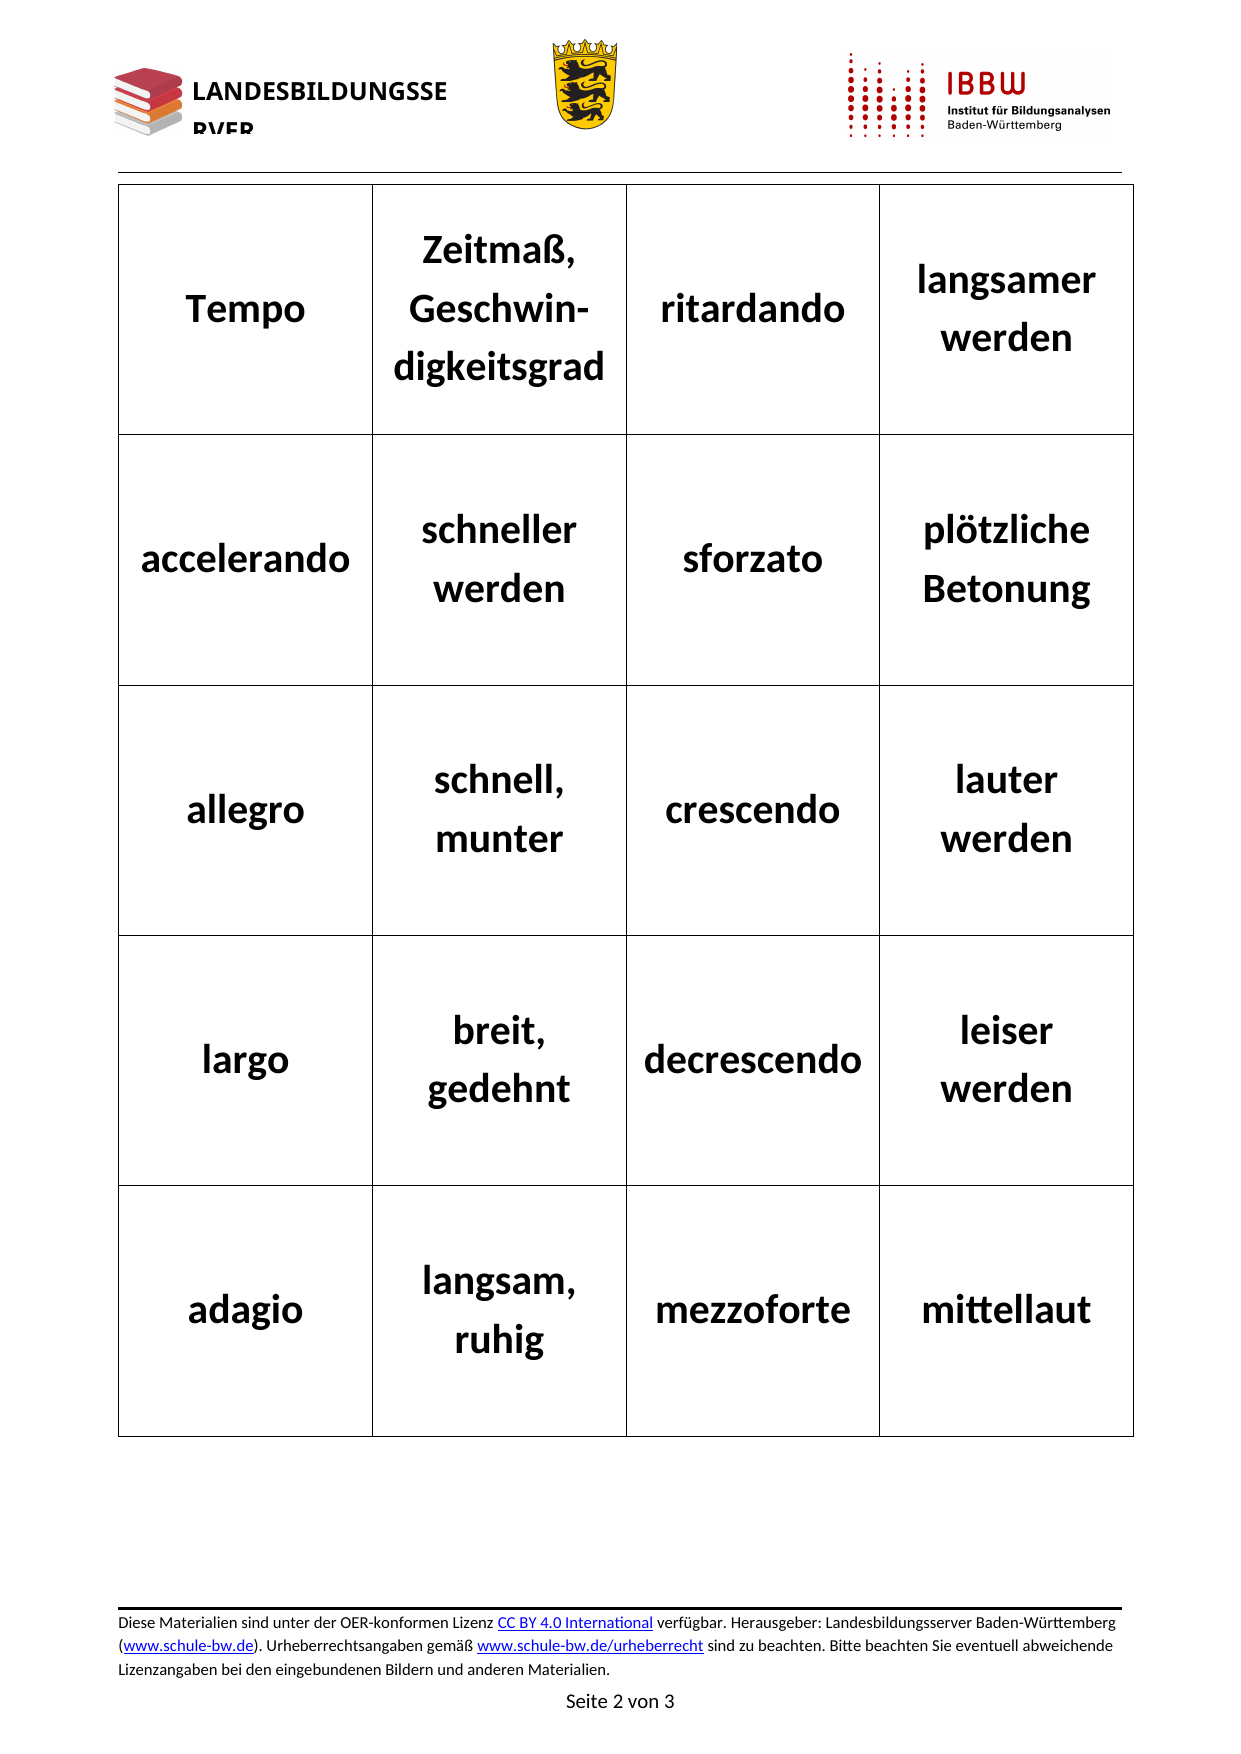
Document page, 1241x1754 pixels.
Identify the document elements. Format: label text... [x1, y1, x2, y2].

table_cell accelerando [119, 435, 372, 684]
table_cell Zeitmaß, Geschwin-digkeitsgrad [373, 185, 626, 434]
table_cell schneller werden [373, 435, 626, 684]
table_cell leiser werden [880, 936, 1133, 1185]
table_cell langsamer werden [880, 185, 1133, 434]
picture [109, 63, 187, 138]
picture [552, 38, 618, 130]
picture [844, 48, 1113, 142]
table_cell allegro [119, 686, 372, 935]
table_cell decrescendo [627, 936, 879, 1185]
table_cell crescendo [627, 686, 879, 935]
table_cell langsam, ruhig [373, 1186, 626, 1436]
table_cell largo [119, 936, 372, 1185]
table_cell adagio [119, 1186, 372, 1436]
table_cell sforzato [627, 435, 879, 684]
table_cell mezzoforte [627, 1186, 879, 1436]
table_cell schnell, munter [373, 686, 626, 935]
table_cell ritardando [627, 185, 879, 434]
table_cell breit, gedehnt [373, 936, 626, 1185]
table_cell plötzliche Betonung [880, 435, 1133, 684]
table_cell lauter werden [880, 686, 1133, 935]
table_cell mittellaut [880, 1186, 1133, 1436]
table_cell Tempo [119, 185, 372, 434]
